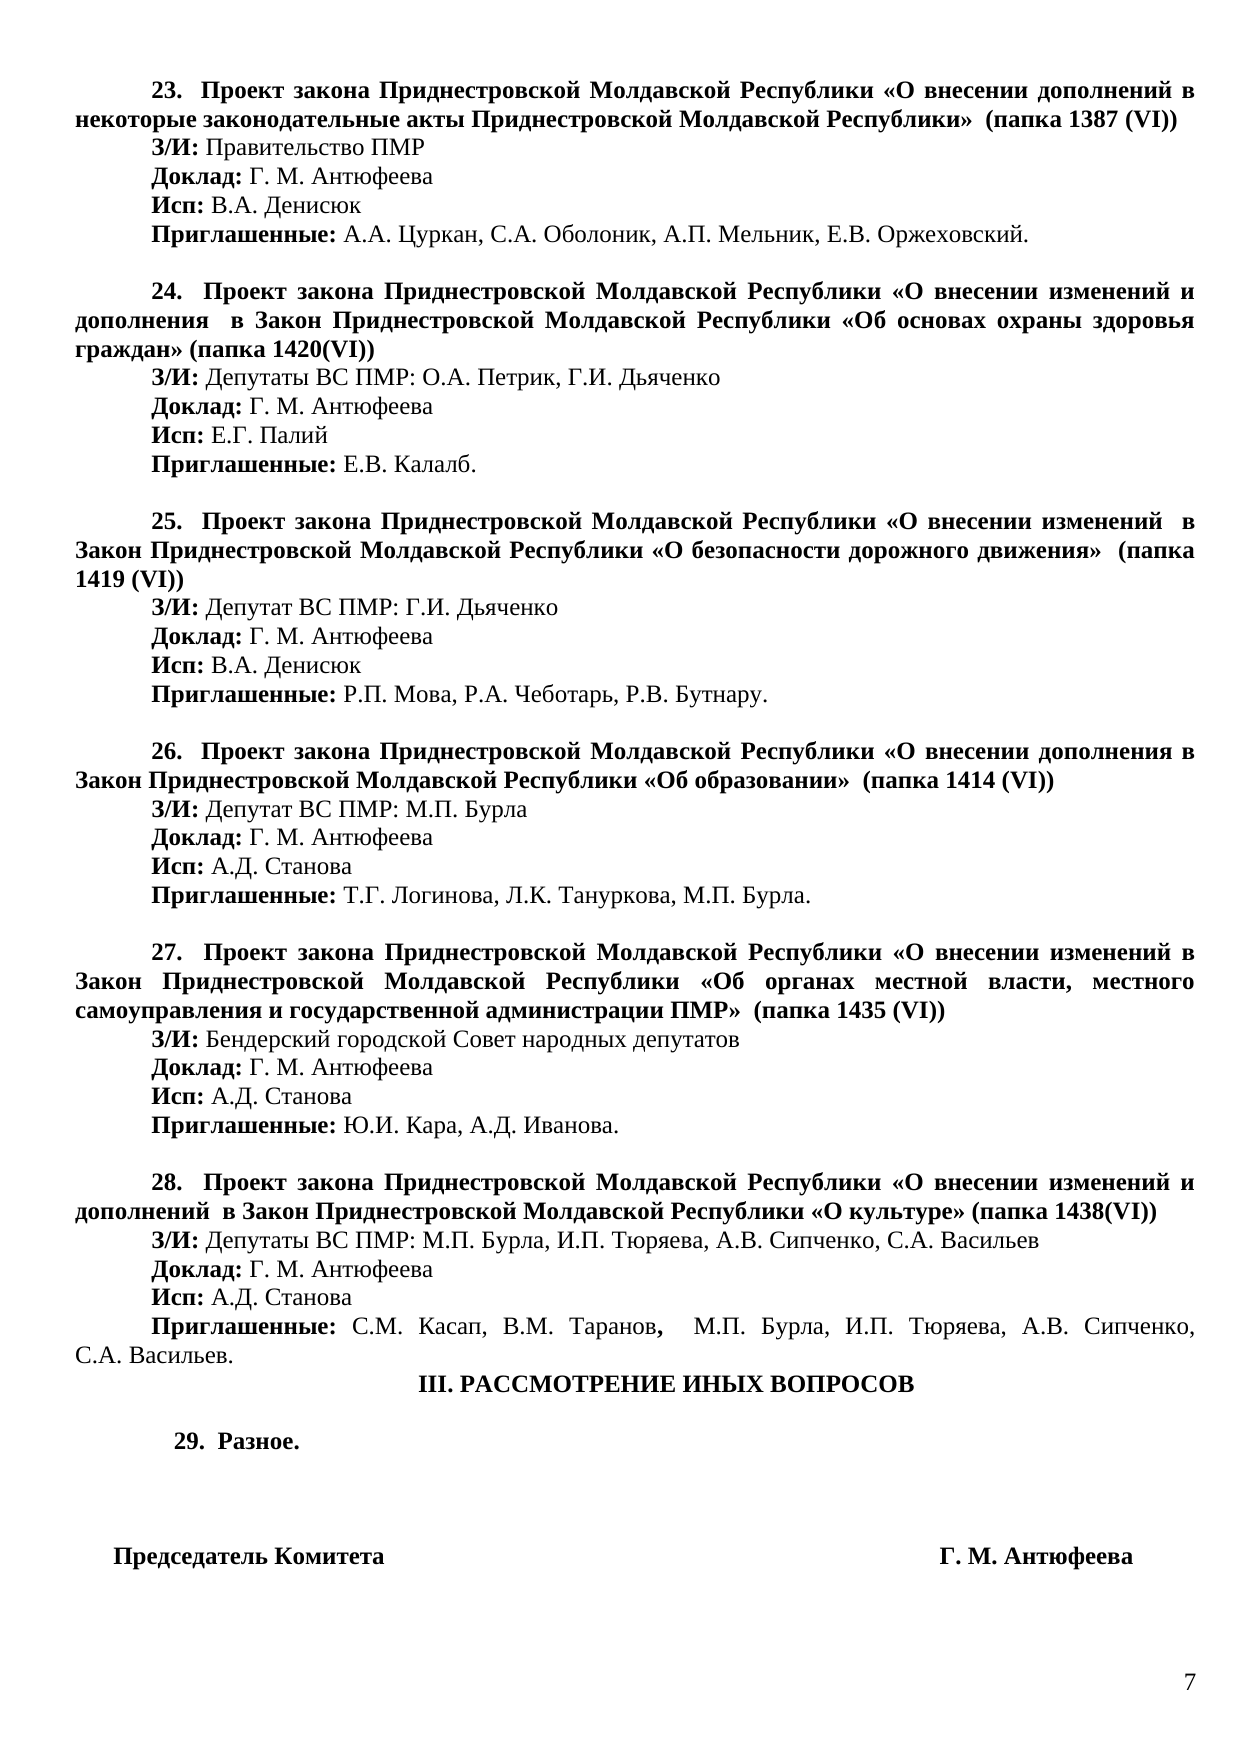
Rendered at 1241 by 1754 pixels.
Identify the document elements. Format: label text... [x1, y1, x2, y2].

text Доклад: Г. М. Антюфеева [75, 391, 1196, 420]
text Приглашенные: С.М. Касап, В.М. Таранов, М.П. Бурла, И.П. Тюряева, А.В. Сипченко, С.А. Васильев. [75, 1311, 1196, 1369]
text Доклад: Г. М. Антюфеева [75, 1254, 1196, 1282]
text З/И: Депутат ВС ПМР: Г.И. Дьяченко [75, 592, 1196, 621]
text З/И: Депутат ВС ПМР: М.П. Бурла [75, 794, 1196, 822]
text Приглашенные: Т.Г. Логинова, Л.К. Тануркова, М.П. Бурла. [75, 880, 1196, 909]
text III. РАССМОТРЕНИЕ ИНЫХ ВОПРОСОВ [62, 1369, 1196, 1397]
text Исп: А.Д. Станова [75, 851, 1196, 880]
text Доклад: Г. М. Антюфеева [75, 1052, 1196, 1081]
text Доклад: Г. М. Антюфеева [75, 621, 1196, 650]
text 29. Разное. [174, 1426, 1196, 1455]
text Приглашенные: Р.П. Мова, Р.А. Чеботарь, Р.В. Бутнару. [75, 679, 1196, 707]
text Исп: В.А. Денисюк [75, 650, 1196, 679]
text З/И: Бендерский городской Совет народных депутатов [75, 1024, 1196, 1052]
text Исп: А.Д. Станова [75, 1081, 1196, 1110]
text 24. Проект закона Приднестровской Молдавской Республики «О внесении изменений и дополнения в Закон Приднестровской Молдавской Республики «Об основах охраны здоровья граждан» (папка 1420(VI)) [75, 276, 1196, 362]
text Приглашенные: Ю.И. Кара, А.Д. Иванова. [75, 1110, 1196, 1139]
text З/И: Депутаты ВС ПМР: О.А. Петрик, Г.И. Дьяченко [75, 362, 1196, 391]
text Доклад: Г. М. Антюфеева [75, 822, 1196, 851]
text З/И: Правительство ПМР [75, 132, 1196, 161]
text Исп: В.А. Денисюк [75, 190, 1196, 219]
text Приглашенные: А.А. Цуркан, С.А. Оболоник, А.П. Мельник, Е.В. Оржеховский. [75, 219, 1196, 247]
text 25. Проект закона Приднестровской Молдавской Республики «О внесении изменений в Закон Приднестровской Молдавской Республики «О безопасности дорожного движения» (папка 1419 (VI)) [75, 506, 1196, 592]
text Приглашенные: Е.В. Калалб. [75, 449, 1196, 477]
text Исп: Е.Г. Палий [75, 420, 1196, 449]
text З/И: Депутаты ВС ПМР: М.П. Бурла, И.П. Тюряева, А.В. Сипченко, С.А. Васильев [75, 1225, 1196, 1254]
text 23. Проект закона Приднестровской Молдавской Республики «О внесении дополнений в некоторые законодательные акты Приднестровской Молдавской Республики» (папка 1387 (VI)) [75, 75, 1196, 132]
text 27. Проект закона Приднестровской Молдавской Республики «О внесении изменений в Закон Приднестровской Молдавской Республики «Об органах местной власти, местного самоуправления и государственной администрации ПМР» (папка 1435 (VI)) [75, 937, 1196, 1024]
text Исп: А.Д. Станова [75, 1282, 1196, 1311]
text Председатель Комитета Г. М. Антюфеева [50, 1541, 1196, 1570]
text 28. Проект закона Приднестровской Молдавской Республики «О внесении изменений и дополнений в Закон Приднестровской Молдавской Республики «О культуре» (папка 1438(VI)) [75, 1167, 1196, 1225]
text 26. Проект закона Приднестровской Молдавской Республики «О внесении дополнения в Закон Приднестровской Молдавской Республики «Об образовании» (папка 1414 (VI)) [75, 736, 1196, 794]
text Доклад: Г. М. Антюфеева [75, 161, 1196, 190]
